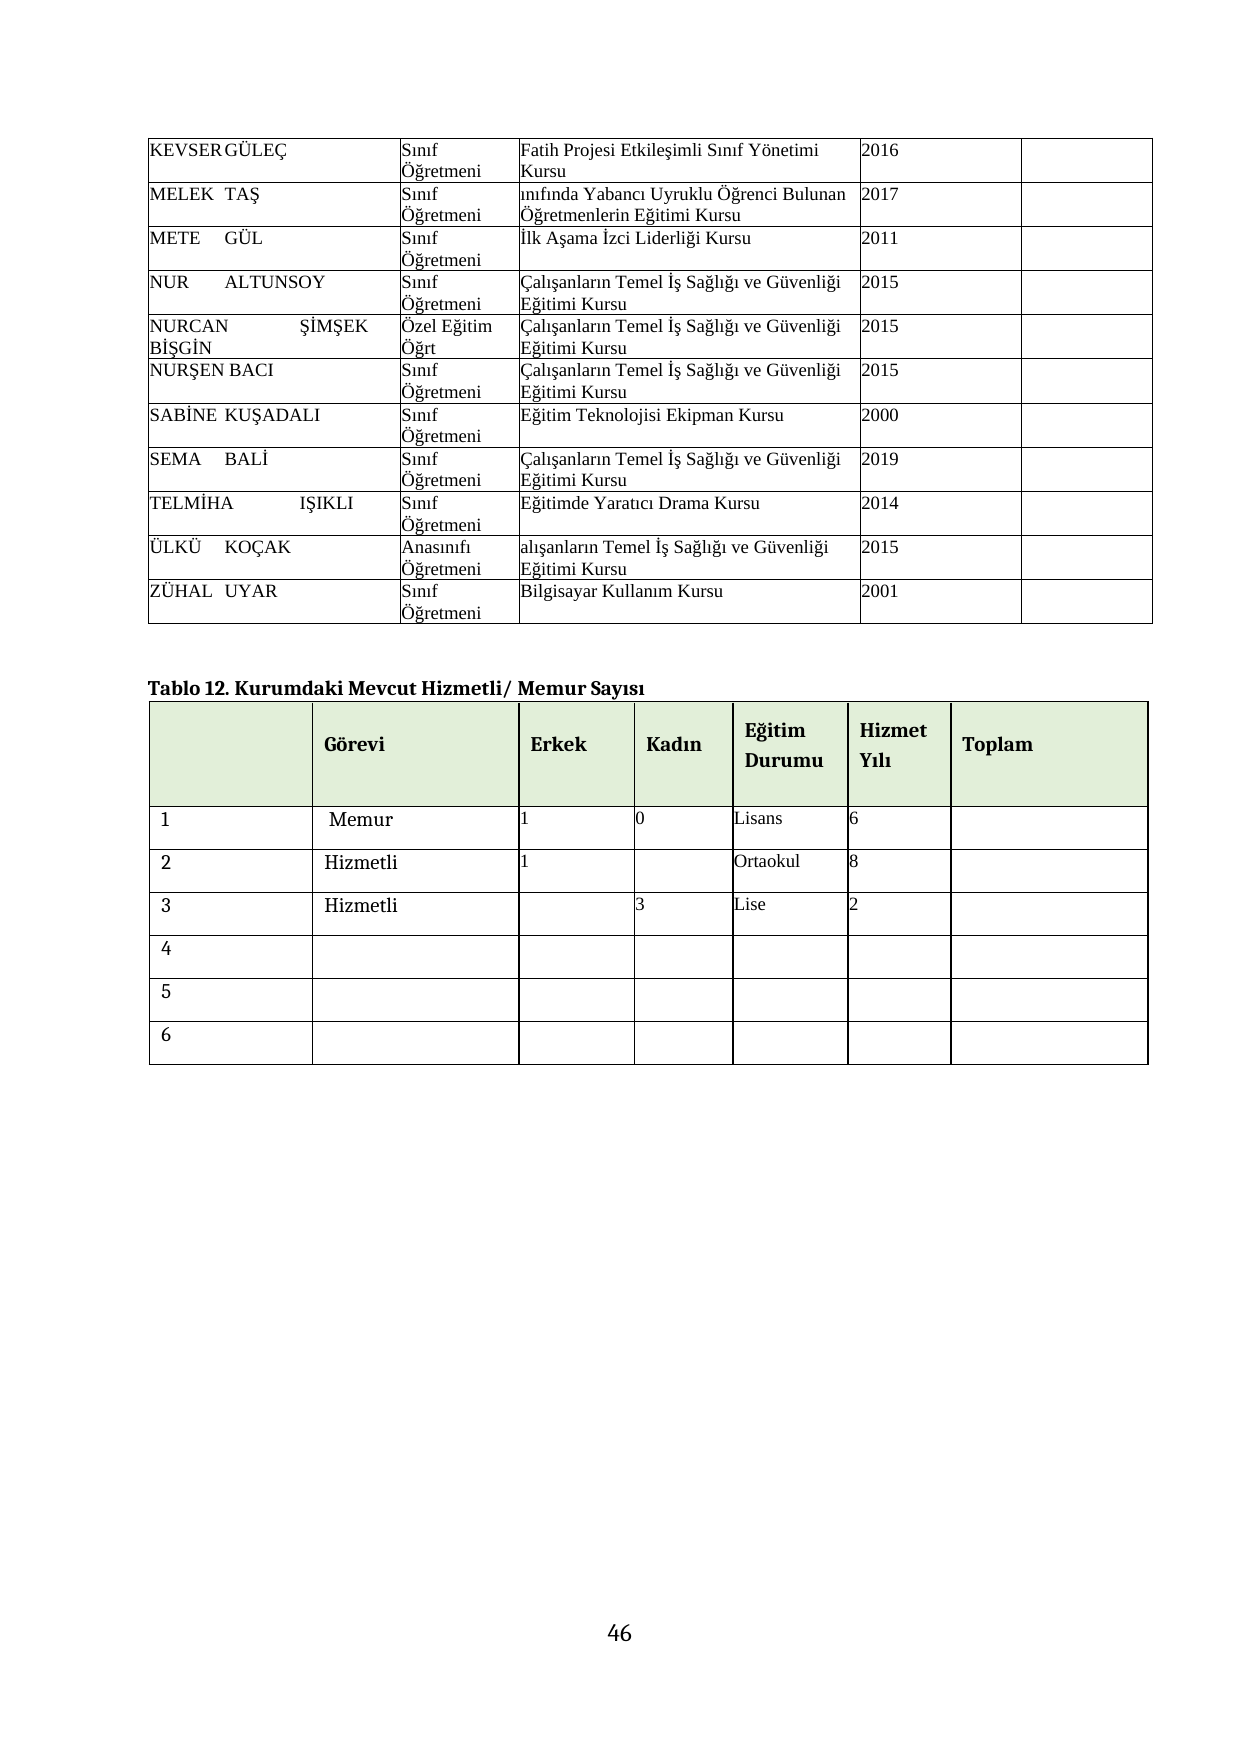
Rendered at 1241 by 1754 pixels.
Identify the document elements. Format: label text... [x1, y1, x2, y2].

table_cell [849, 1022, 950, 1064]
table_cell Anasınıfı Öğretmeni [401, 536, 519, 579]
table_cell [1022, 315, 1152, 358]
table_cell NURŞEN BACI [149, 359, 400, 402]
table_cell 3 [150, 893, 312, 934]
table_cell [849, 936, 950, 978]
table_cell Sınıf Öğretmeni [401, 139, 519, 182]
table_cell TELMİHA IŞIKLI [149, 492, 400, 535]
table_cell 6 [150, 1022, 312, 1064]
table_cell 2016 [861, 139, 1021, 182]
table_cell [952, 893, 1147, 934]
table_cell alışanların Temel İş Sağlığı ve Güvenliği Eğitimi Kursu [520, 536, 860, 579]
table_cell Çalışanların Temel İş Sağlığı ve Güvenliği Eğitimi Kursu [520, 315, 860, 358]
table_cell [520, 936, 634, 978]
table_cell ZÜHAL UYAR [149, 580, 400, 623]
table_cell 2 [150, 850, 312, 892]
table_cell [1022, 183, 1152, 226]
table_cell KEVSER GÜLEÇ [149, 139, 400, 182]
table_cell 8 [849, 850, 950, 892]
table_cell [1022, 404, 1152, 447]
table_cell [952, 1022, 1147, 1064]
table_cell Sınıf Öğretmeni [401, 404, 519, 447]
table_cell Eğitim Teknolojisi Ekipman Kursu [520, 404, 860, 447]
table_cell Bilgisayar Kullanım Kursu [520, 580, 860, 623]
table_header Kadın [635, 702, 733, 806]
table_cell 2 [849, 893, 950, 934]
table_cell Özel Eğitim Öğrt [401, 315, 519, 358]
table_cell 5 [150, 979, 312, 1021]
table_cell Sınıf Öğretmeni [401, 183, 519, 226]
table_cell [635, 850, 732, 892]
table_cell [734, 979, 847, 1021]
table_cell Eğitimde Yaratıcı Drama Kursu [520, 492, 860, 535]
table_cell Hizmetli [313, 893, 518, 934]
table_cell [635, 936, 732, 978]
table_cell [313, 1022, 518, 1064]
table_cell 1 [520, 850, 634, 892]
table_cell SABİNE KUŞADALI [149, 404, 400, 447]
table_cell [313, 936, 518, 978]
table_cell [520, 979, 634, 1021]
table_cell 1 [150, 807, 312, 849]
table_cell Çalışanların Temel İş Sağlığı ve Güvenliği Eğitimi Kursu [520, 448, 860, 491]
table_cell [520, 893, 634, 934]
table_cell 4 [150, 936, 312, 978]
table_cell NUR ALTUNSOY [149, 271, 400, 314]
table_cell Memur [313, 807, 518, 849]
table_cell 6 [849, 807, 950, 849]
table_cell Sınıf Öğretmeni [401, 227, 519, 270]
table_cell 2000 [861, 404, 1021, 447]
table_cell 2015 [861, 359, 1021, 402]
table_cell [952, 936, 1147, 978]
table_cell [734, 936, 847, 978]
table_header Erkek [520, 702, 634, 806]
table_cell Lisans [734, 807, 847, 849]
table_cell [952, 850, 1147, 892]
table_cell 2001 [861, 580, 1021, 623]
table_cell 1 [520, 807, 634, 849]
table_cell [1022, 580, 1152, 623]
table_cell 2015 [861, 536, 1021, 579]
table_cell NURCAN ŞİMŞEK BİŞGİN [149, 315, 400, 358]
table_cell ÜLKÜ KOÇAK [149, 536, 400, 579]
table_cell 2015 [861, 271, 1021, 314]
table_cell [952, 807, 1147, 849]
table_cell 3 [635, 893, 732, 934]
table_cell MELEK TAŞ [149, 183, 400, 226]
table_cell Çalışanların Temel İş Sağlığı ve Güvenliği Eğitimi Kursu [520, 359, 860, 402]
table_cell Sınıf Öğretmeni [401, 359, 519, 402]
table_cell Sınıf Öğretmeni [401, 271, 519, 314]
table_cell [1022, 227, 1152, 270]
table_header Toplam [952, 702, 1147, 806]
table_cell [520, 1022, 634, 1064]
table_header Eğitim Durumu [734, 702, 848, 806]
table_header Hizmet Yılı [849, 702, 951, 806]
table_cell [734, 1022, 847, 1064]
table_cell METE GÜL [149, 227, 400, 270]
table_cell Çalışanların Temel İş Sağlığı ve Güvenliği Eğitimi Kursu [520, 271, 860, 314]
table_cell [1022, 139, 1152, 182]
table_cell [1022, 271, 1152, 314]
table_header Görevi [313, 702, 519, 806]
table_cell Sınıf Öğretmeni [401, 448, 519, 491]
text Tablo 12. Kurumdaki Mevcut Hizmetli/ Memur Sayısı [148, 677, 1198, 701]
table_cell [952, 979, 1147, 1021]
table_cell 2014 [861, 492, 1021, 535]
table_cell 2017 [861, 183, 1021, 226]
table_cell [849, 979, 950, 1021]
table_cell [313, 979, 518, 1021]
table_cell SEMA BALİ [149, 448, 400, 491]
table_cell [635, 1022, 732, 1064]
table_header [150, 702, 312, 806]
table_cell [635, 979, 732, 1021]
table_cell Sınıf Öğretmeni [401, 492, 519, 535]
table_cell [1022, 448, 1152, 491]
table_cell [1022, 359, 1152, 402]
table_cell Hizmetli [313, 850, 518, 892]
table_cell Fatih Projesi Etkileşimli Sınıf Yönetimi Kursu [520, 139, 860, 182]
table_cell ınıfında Yabancı Uyruklu Öğrenci Bulunan Öğretmenlerin Eğitimi Kursu [520, 183, 860, 226]
table_cell İlk Aşama İzci Liderliği Kursu [520, 227, 860, 270]
table_cell 2015 [861, 315, 1021, 358]
table_cell 2019 [861, 448, 1021, 491]
table_cell Sınıf Öğretmeni [401, 580, 519, 623]
table_cell Lise [734, 893, 847, 934]
table_cell Ortaokul [734, 850, 847, 892]
table_cell [1022, 492, 1152, 535]
table_cell 0 [635, 807, 732, 849]
table_cell 2011 [861, 227, 1021, 270]
table_cell [1022, 536, 1152, 579]
